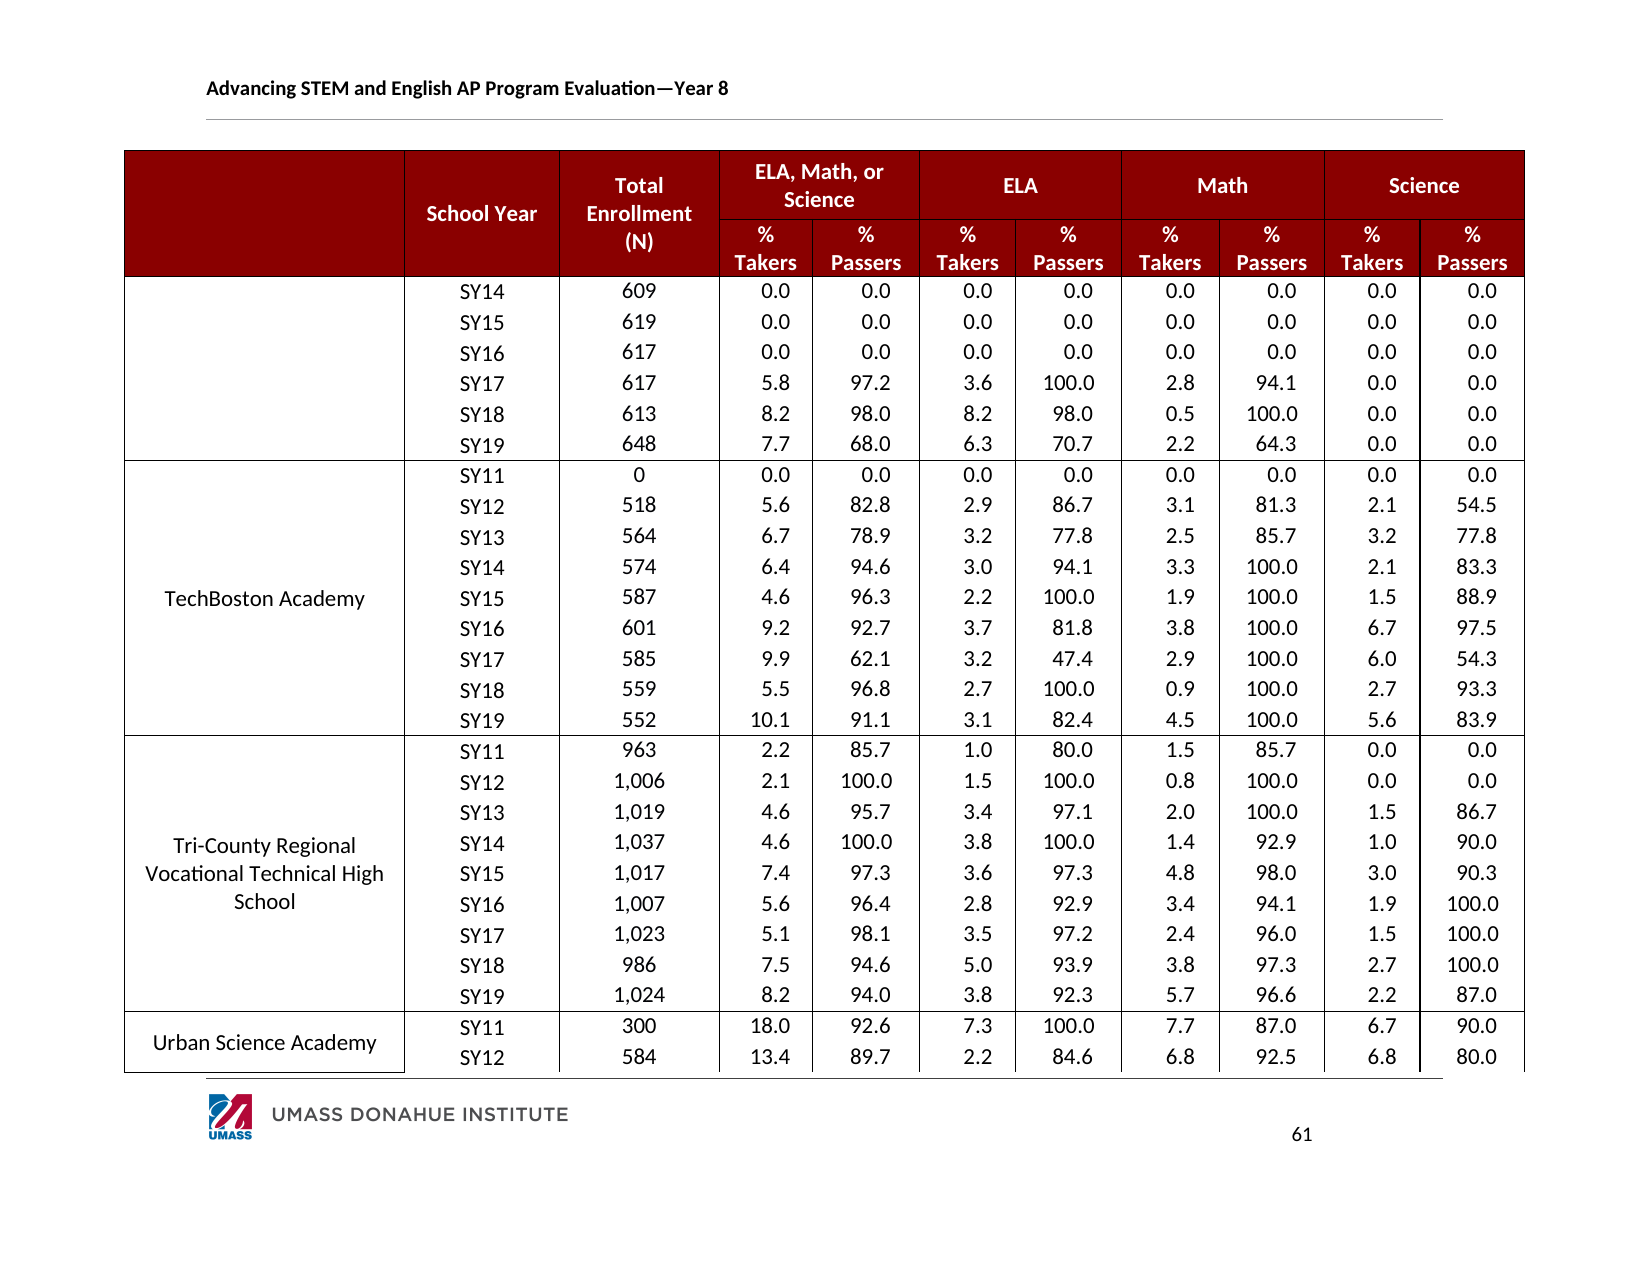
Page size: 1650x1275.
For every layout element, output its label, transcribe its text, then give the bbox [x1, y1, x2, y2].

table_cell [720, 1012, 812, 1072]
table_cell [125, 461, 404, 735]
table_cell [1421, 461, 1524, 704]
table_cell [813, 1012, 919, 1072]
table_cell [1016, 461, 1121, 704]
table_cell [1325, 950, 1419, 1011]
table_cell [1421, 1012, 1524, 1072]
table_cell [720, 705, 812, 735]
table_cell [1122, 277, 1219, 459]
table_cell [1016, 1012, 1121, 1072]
table_header ELA [920, 151, 1121, 219]
picture [206, 1091, 569, 1142]
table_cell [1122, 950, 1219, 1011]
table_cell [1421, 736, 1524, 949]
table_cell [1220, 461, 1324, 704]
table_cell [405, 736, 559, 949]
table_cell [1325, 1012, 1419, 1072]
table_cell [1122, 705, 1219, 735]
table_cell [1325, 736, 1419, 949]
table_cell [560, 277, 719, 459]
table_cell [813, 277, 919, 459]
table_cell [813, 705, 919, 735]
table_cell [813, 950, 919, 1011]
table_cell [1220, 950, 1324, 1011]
table_cell % Takers [720, 220, 812, 276]
table_cell % Passers [813, 220, 919, 276]
table_cell % Takers [920, 220, 1015, 276]
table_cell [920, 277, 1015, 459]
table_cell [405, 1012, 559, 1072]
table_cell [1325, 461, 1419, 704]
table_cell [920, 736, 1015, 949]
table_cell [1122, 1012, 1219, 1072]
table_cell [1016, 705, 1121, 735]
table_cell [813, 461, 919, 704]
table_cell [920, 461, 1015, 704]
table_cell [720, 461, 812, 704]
table_cell % Passers [1016, 220, 1121, 276]
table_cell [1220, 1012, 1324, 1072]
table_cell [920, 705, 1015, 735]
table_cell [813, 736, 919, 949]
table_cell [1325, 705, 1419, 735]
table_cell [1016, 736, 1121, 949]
table_header Total Enrollment (N) [560, 151, 719, 276]
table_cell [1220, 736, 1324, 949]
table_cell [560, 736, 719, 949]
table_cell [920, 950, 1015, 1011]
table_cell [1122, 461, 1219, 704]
table_header [125, 151, 404, 276]
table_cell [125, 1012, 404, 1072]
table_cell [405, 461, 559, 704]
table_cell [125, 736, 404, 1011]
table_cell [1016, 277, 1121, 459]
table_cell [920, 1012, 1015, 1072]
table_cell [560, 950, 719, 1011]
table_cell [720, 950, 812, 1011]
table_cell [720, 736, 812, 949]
table_header School Year [405, 151, 559, 276]
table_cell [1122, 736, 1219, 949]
table_header Science [1325, 151, 1524, 219]
table_cell % Takers [1325, 220, 1419, 276]
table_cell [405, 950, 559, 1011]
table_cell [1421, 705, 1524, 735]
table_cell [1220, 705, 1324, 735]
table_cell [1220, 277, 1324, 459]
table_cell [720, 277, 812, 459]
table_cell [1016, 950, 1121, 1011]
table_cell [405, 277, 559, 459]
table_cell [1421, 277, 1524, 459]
table_header ELA, Math, or Science [720, 151, 919, 219]
table_cell % Passers [1421, 220, 1524, 276]
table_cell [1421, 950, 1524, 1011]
table_cell % Takers [1122, 220, 1219, 276]
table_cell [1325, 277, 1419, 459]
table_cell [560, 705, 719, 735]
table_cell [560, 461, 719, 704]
table_header Math [1122, 151, 1324, 219]
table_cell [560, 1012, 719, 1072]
table_cell % Passers [1220, 220, 1324, 276]
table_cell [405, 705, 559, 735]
